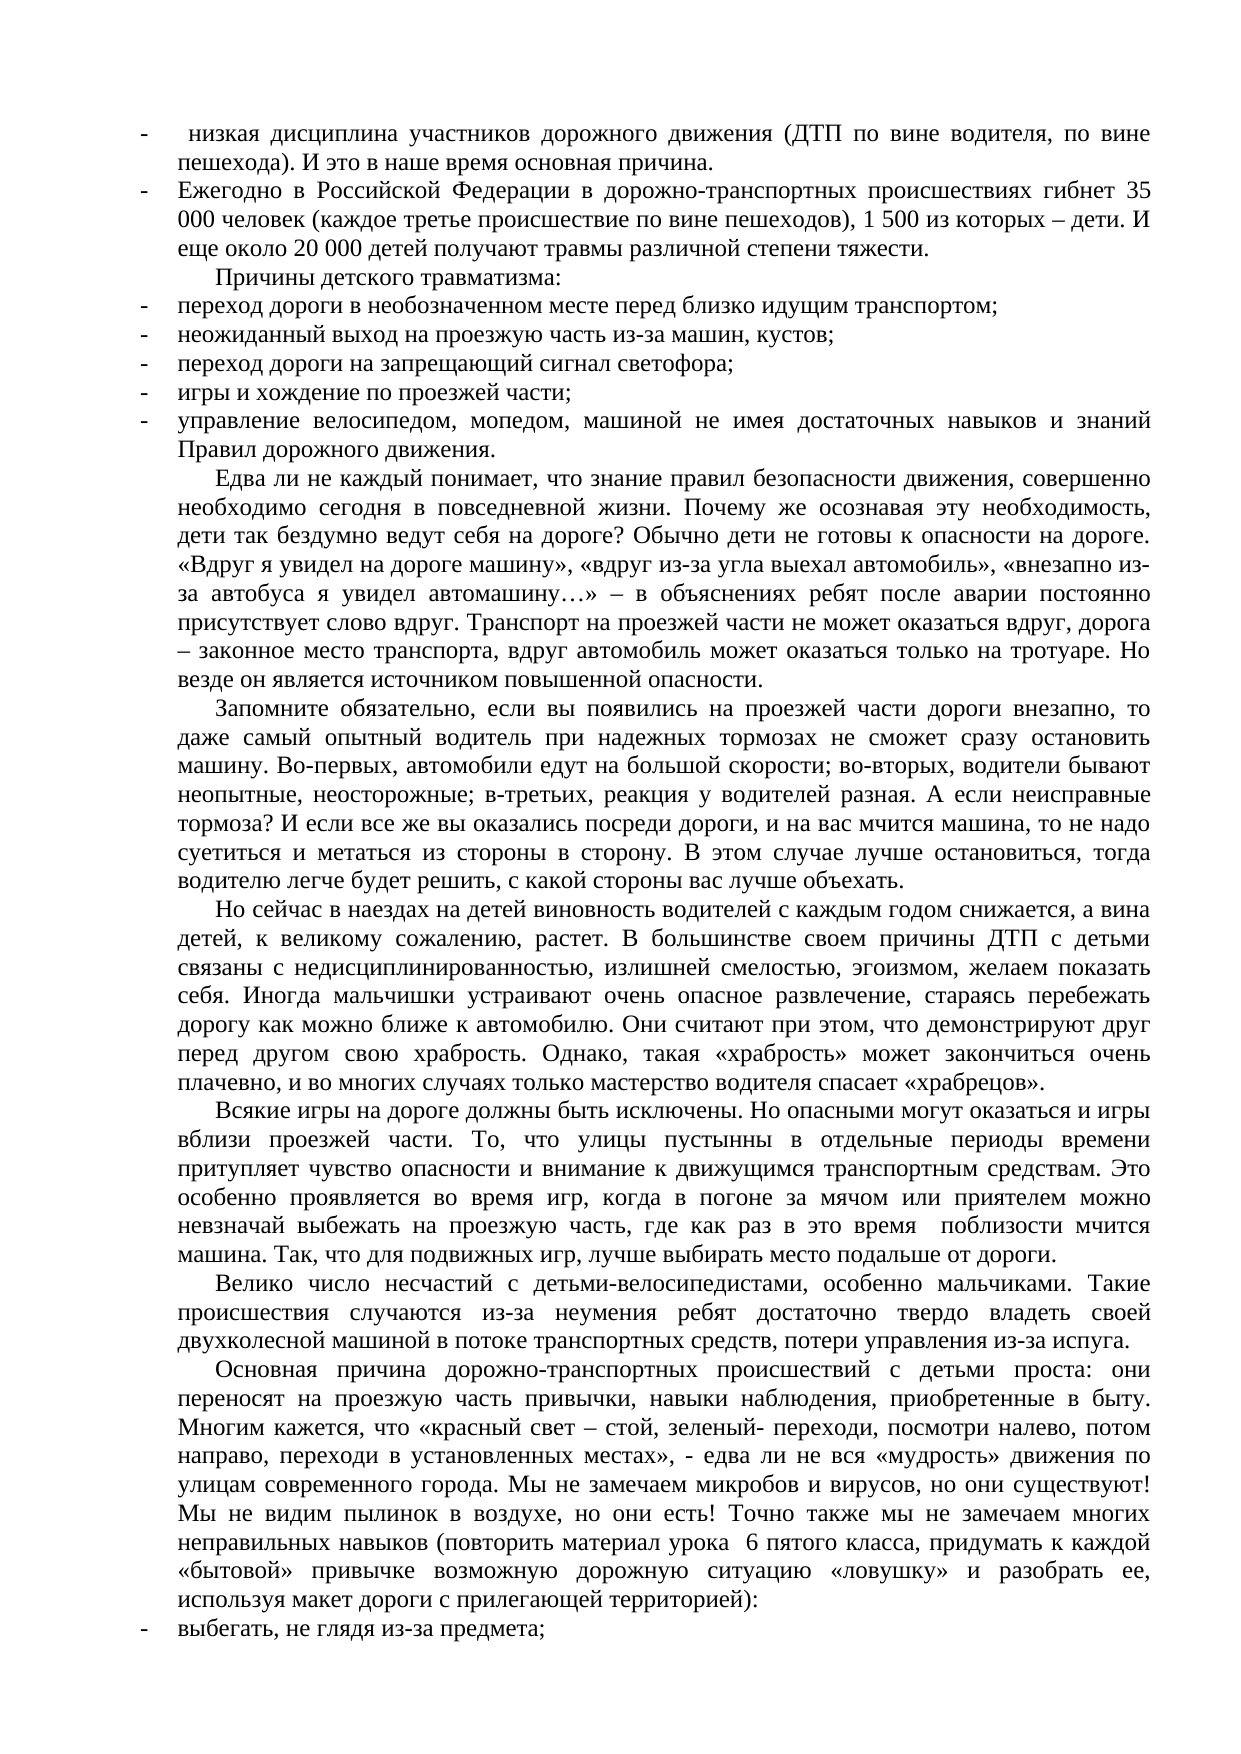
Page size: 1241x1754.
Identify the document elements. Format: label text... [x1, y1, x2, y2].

list низкая дисциплина участников дорожного движения (ДТП по вине водителя, по вине пешехода). И это в наше время основная причина. [140, 118, 1152, 176]
list выбегать, не глядя из-за предмета; [140, 1613, 1152, 1642]
text Велико число несчастий с детьми-велосипедистами, особенно мальчиками. Такие происшествия случаются из-за неумения ребят достаточно твердо владеть своей двухколесной машиной в потоке транспортных средств, потери управления из-за испуга. [177, 1268, 1152, 1354]
list переход дороги на запрещающий сигнал светофора; [140, 348, 1152, 377]
list переход дороги в необозначенном месте перед близко идущим транспортом; [140, 291, 1152, 319]
list управление велосипедом, мопедом, машиной не имея достаточных навыков и знаний Правил дорожного движения. [140, 406, 1152, 463]
text Всякие игры на дороге должны быть исключены. Но опасными могут оказаться и игры вблизи проезжей части. То, что улицы пустынны в отдельные периоды времени притупляет чувство опасности и внимание к движущимся транспортным средствам. Это особенно проявляется во время игр, когда в погоне за мячом или приятелем можно невзначай выбежать на проезжую часть, где как раз в это время поблизости мчится машина. Так, что для подвижных игр, лучше выбирать место подальше от дороги. [177, 1096, 1152, 1268]
list игры и хождение по проезжей части; [140, 377, 1152, 406]
text Но сейчас в наездах на детей виновность водителей с каждым годом снижается, а вина детей, к великому сожалению, растет. В большинстве своем причины ДТП с детьми связаны с недисциплинированностью, излишней смелостью, эгоизмом, желаем показать себя. Иногда мальчишки устраивают очень опасное развлечение, стараясь перебежать дорогу как можно ближе к автомобилю. Они считают при этом, что демонстрируют друг перед другом свою храбрость. Однако, такая «храбрость» может закончиться очень плачевно, и во многих случаях только мастерство водителя спасает «храбрецов». [177, 894, 1152, 1096]
text Основная причина дорожно-транспортных происшествий с детьми проста: они переносят на проезжую часть привычки, навыки наблюдения, приобретенные в быту. Многим кажется, что «красный свет – стой, зеленый- переходи, посмотри налево, потом направо, переходи в установленных местах», - едва ли не вся «мудрость» движения по улицам современного города. Мы не замечаем микробов и вирусов, но они существуют! Мы не видим пылинок в воздухе, но они есть! Точно также мы не замечаем многих неправильных навыков (повторить материал урока 6 пятого класса, придумать к каждой «бытовой» привычке возможную дорожную ситуацию «ловушку» и разобрать ее, используя макет дороги с прилегающей территорией): [177, 1354, 1152, 1613]
text Запомните обязательно, если вы появились на проезжей части дороги внезапно, то даже самый опытный водитель при надежных тормозах не сможет сразу остановить машину. Во-первых, автомобили едут на большой скорости; во-вторых, водители бывают неопытные, неосторожные; в-третьих, реакция у водителей разная. А если неисправные тормоза? И если все же вы оказались посреди дороги, и на вас мчится машина, то не надо суетиться и метаться из стороны в сторону. В этом случае лучше остановиться, тогда водителю легче будет решить, с какой стороны вас лучше объехать. [177, 693, 1152, 894]
text Едва ли не каждый понимает, что знание правил безопасности движения, совершенно необходимо сегодня в повседневной жизни. Почему же осознавая эту необходимость, дети так бездумно ведут себя на дороге? Обычно дети не готовы к опасности на дороге. «Вдруг я увидел на дороге машину», «вдруг из-за угла выехал автомобиль», «внезапно из-за автобуса я увидел автомашину…» – в объяснениях ребят после аварии постоянно присутствует слово вдруг. Транспорт на проезжей части не может оказаться вдруг, дорога – законное место транспорта, вдруг автомобиль может оказаться только на тротуаре. Но везде он является источником повышенной опасности. [177, 463, 1152, 693]
text Причины детского травматизма: [177, 262, 1152, 291]
list неожиданный выход на проезжую часть из-за машин, кустов; [140, 319, 1152, 348]
list Ежегодно в Российской Федерации в дорожно-транспортных происшествиях гибнет 35 000 человек (каждое третье происшествие по вине пешеходов), 1 500 из которых – дети. И еще около 20 000 детей получают травмы различной степени тяжести. [140, 176, 1152, 262]
